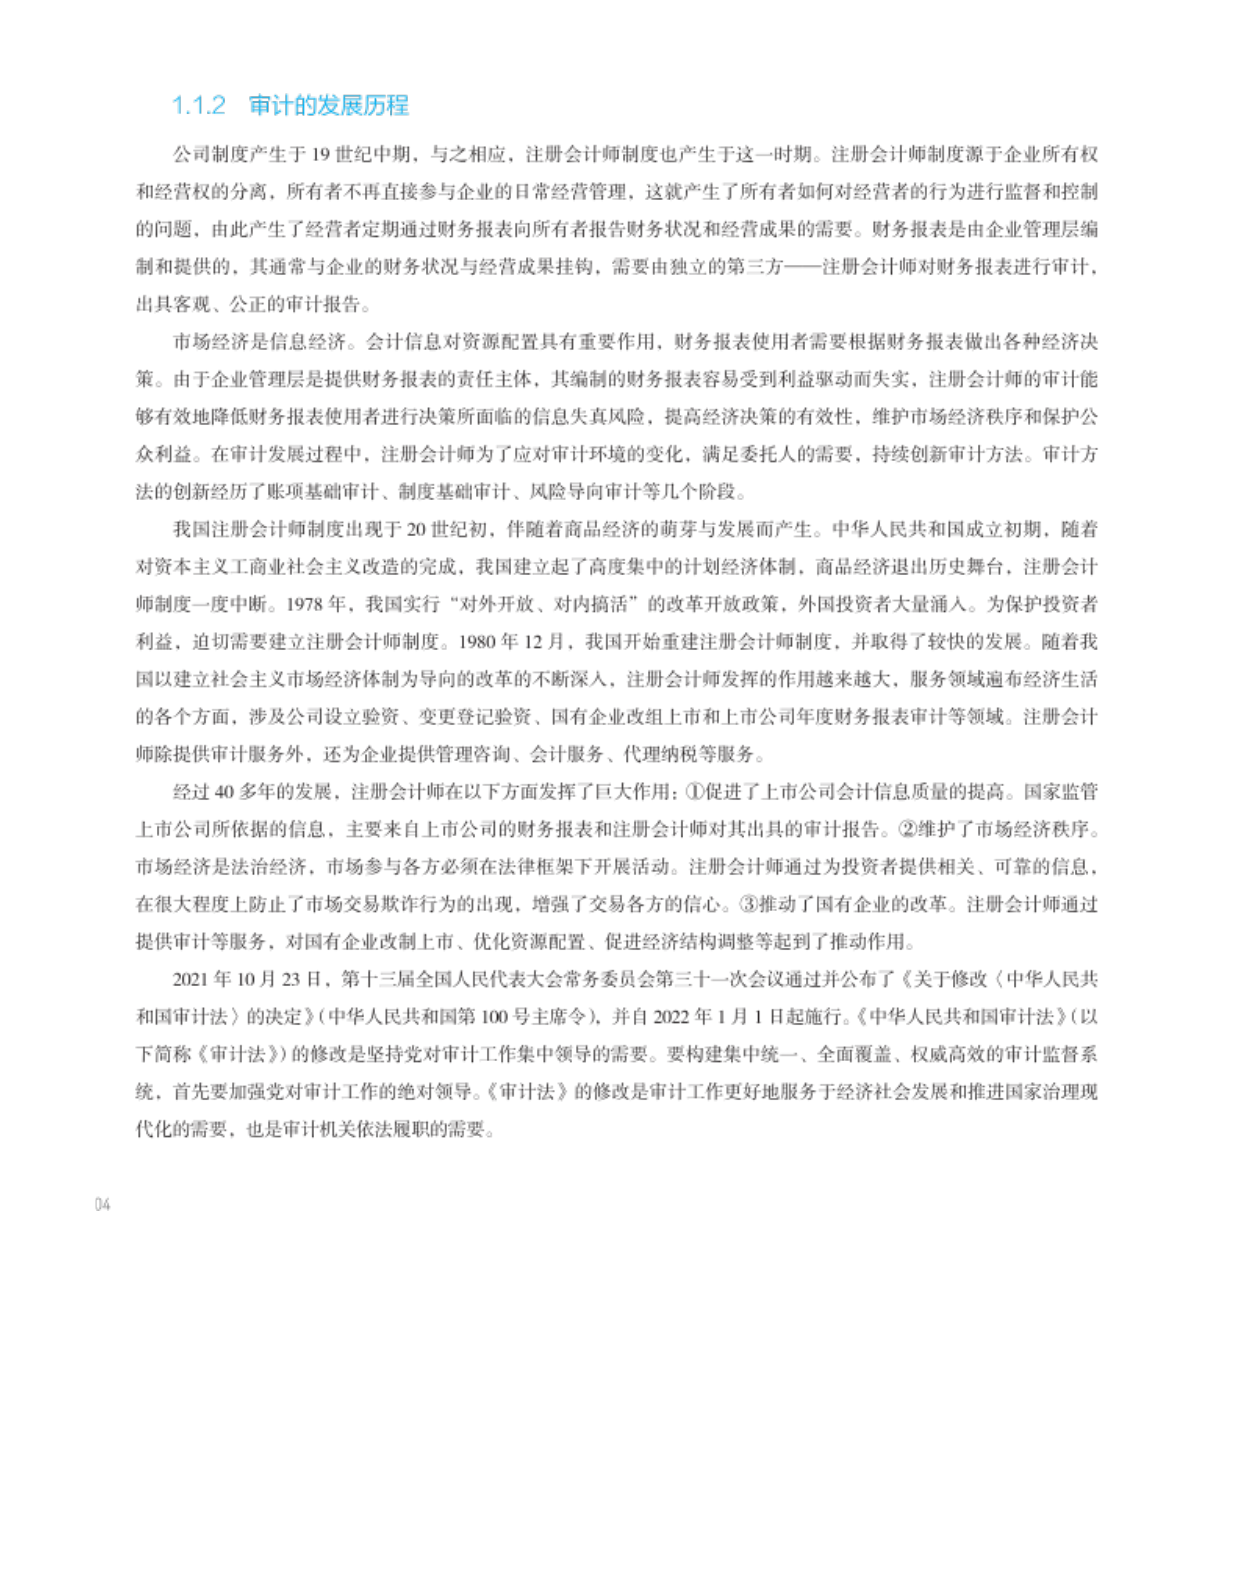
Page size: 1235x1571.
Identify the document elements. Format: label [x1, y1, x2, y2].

picture [95, 66, 1099, 1211]
